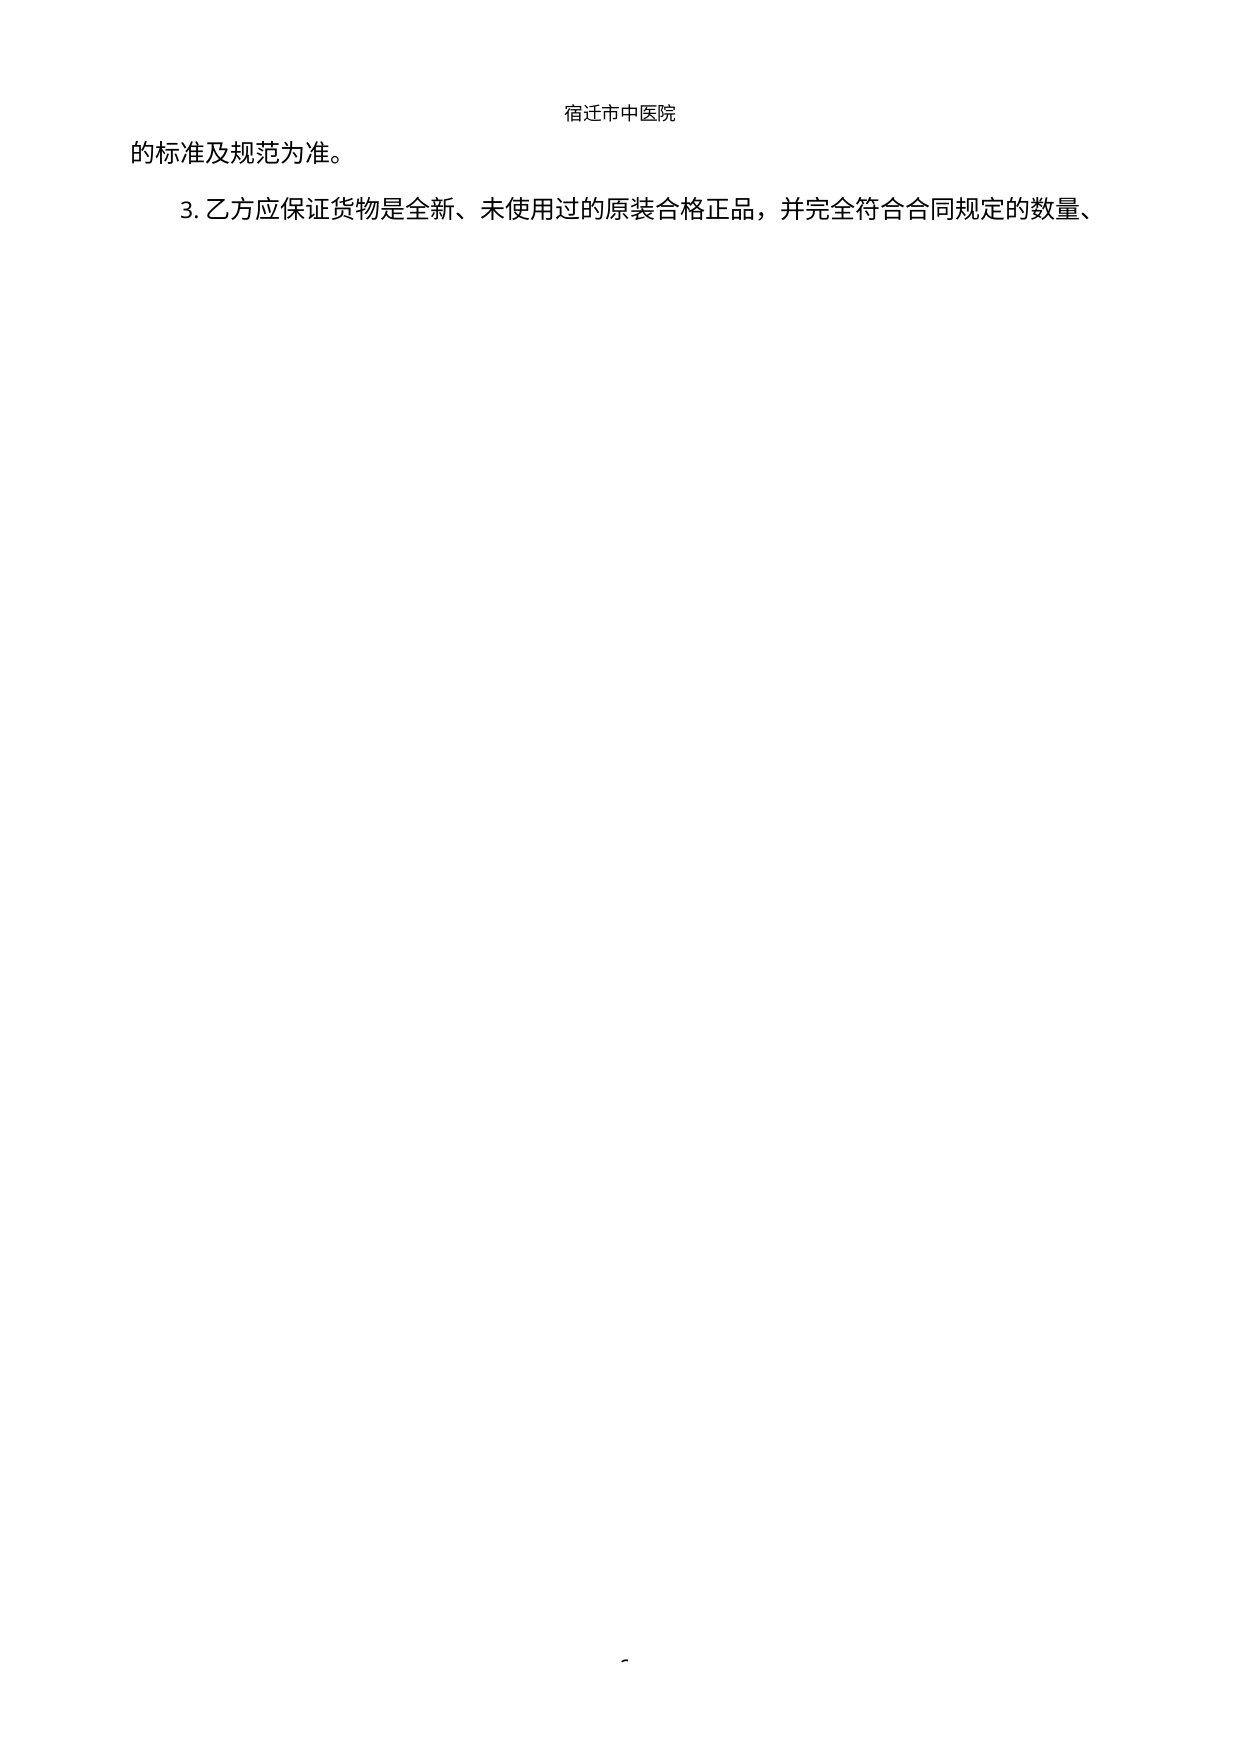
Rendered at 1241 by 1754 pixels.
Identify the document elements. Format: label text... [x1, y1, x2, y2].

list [130, 133, 1111, 169]
list 乙方应保证货物是全新、未使用过的原装合格正品，并完全符合合同规定的数量、 [180, 190, 1153, 226]
